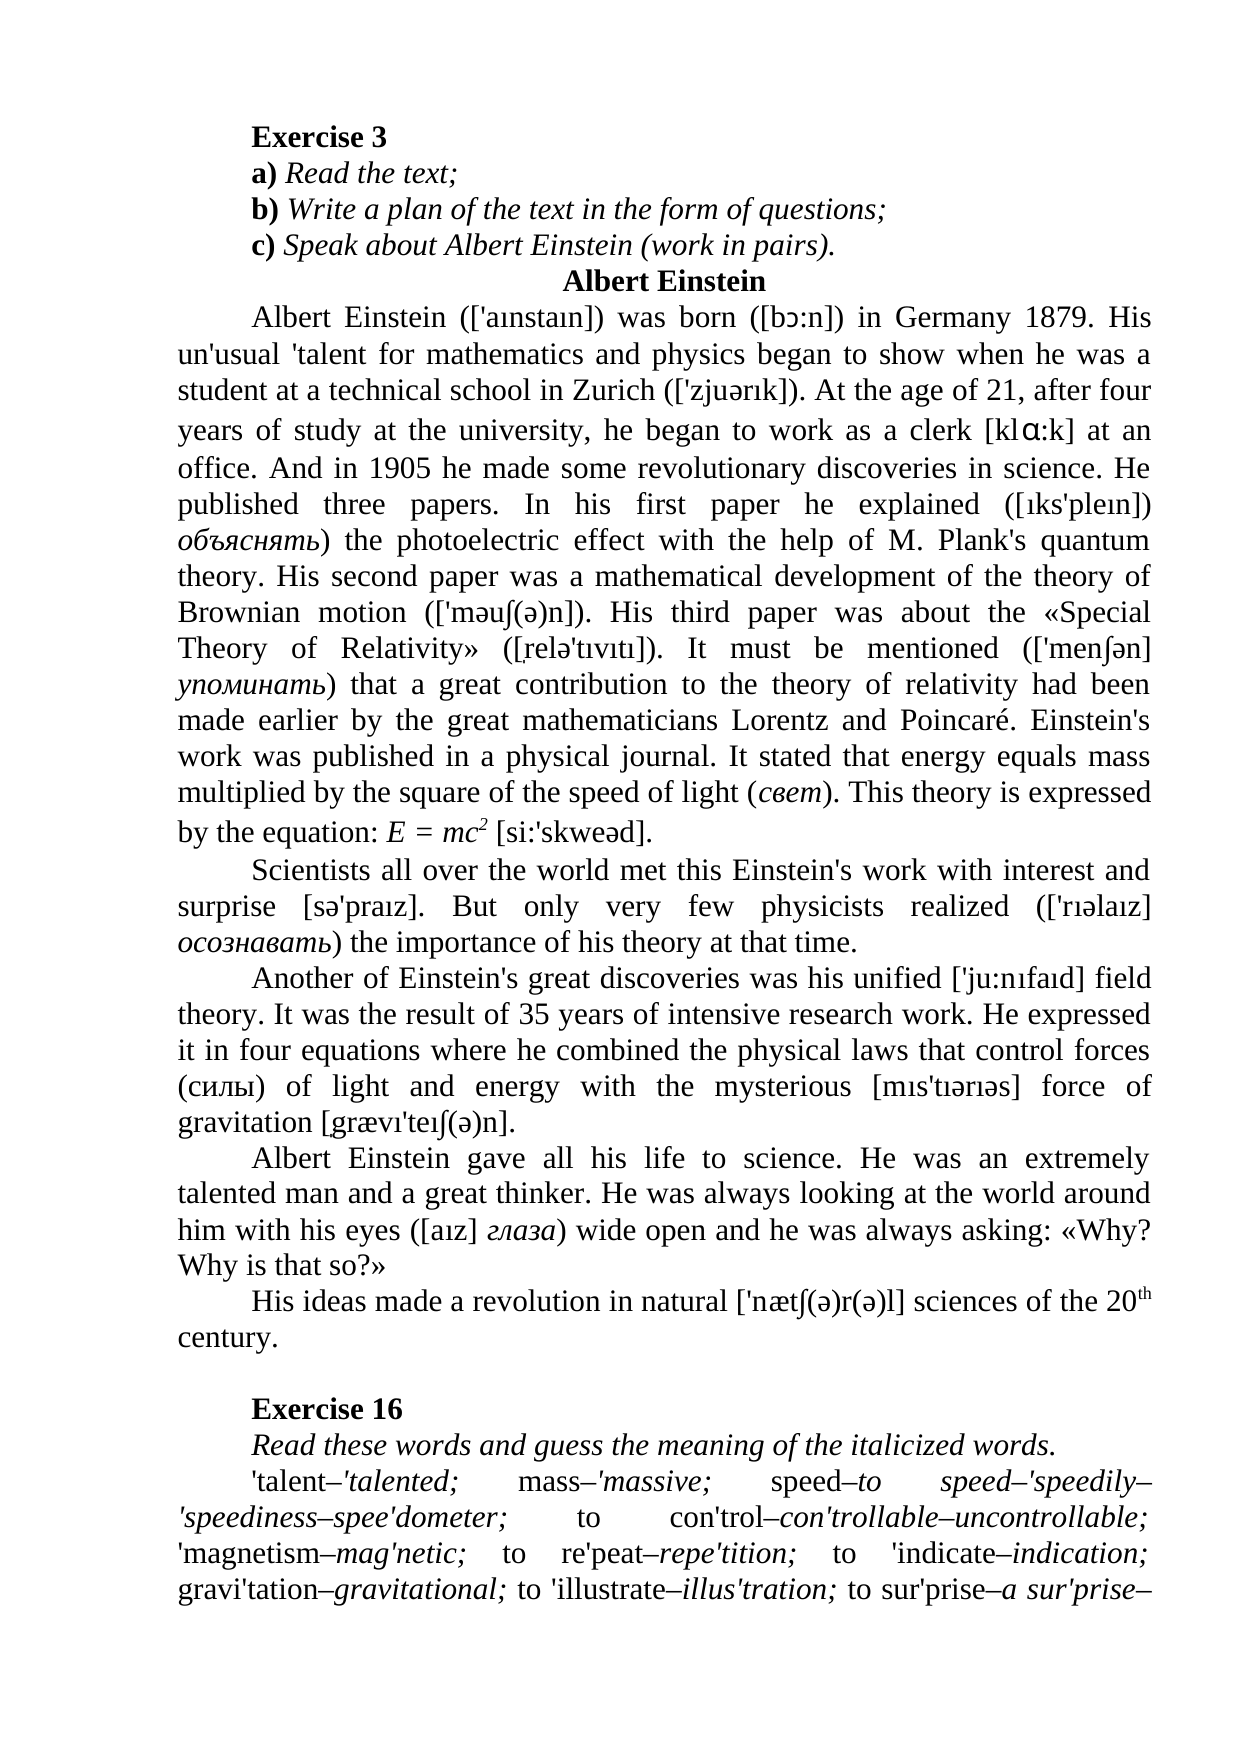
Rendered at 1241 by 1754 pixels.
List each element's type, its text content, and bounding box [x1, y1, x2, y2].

text Read these words and guess the meaning of the italicized words. [177, 1426, 1152, 1462]
text Albert Einstein [177, 262, 1152, 298]
text His ideas made a revolution in natural ['næt∫(ə)r(ə)l] sciences of the 20th century. [177, 1283, 1152, 1354]
text Another of Einstein's great discoveries was his unified ['ju:nıfaıd] field theory. It was the result of 35 years of intensive research work. He expressed it in four equations where he combined the physical laws that control forces (силы) of light and energy with the mysterious [mıs'tıərıəs] force of gravitation [ֽgrævı'teı∫(ə)n]. [177, 959, 1152, 1139]
text Exercise 16 [177, 1390, 1152, 1426]
text Albert Einstein (['aınstaın]) was born ([bɔ:n]) in Germany 1879. His un'usual 'talent for mathematics and physics began to show when he was a student at a technical school in (['zjuərık]). At the age of 21, after four years of study at the university, he began to work as a clerk [klα:k] at an office. And in 1905 he made some revolutionary discoveries in science. He published three papers. In his first paper he explained ([ıks'pleın]) объяснять) the photoelectric effect with the help of M. Plank's quantum theory. His second paper was a mathematical development of the theory of Brownian motion (['məu∫(ə)n]). His third paper was about the «Special Theory of Relativity» ([ֽrelə'tıvıtı]). It must be mentioned (['men∫ən] упоминать) that a great contribution to the theory of relativity had been made earlier by the great mathematicians Lorentz and Poincaré. Einstein's work was published in a physical journal. It stated that energy equals mass multiplied by the square of the speed of light (свет). This theory is expressed by the equation: E = mc2 [si:'skweəd]. [177, 298, 1152, 851]
text Albert Einstein gave all his life to science. He was an extremely talented man and a great thinker. He was always looking at the world around him with his eyes ([aız] глаза) wide open and he was always asking: «Why? Why is that so?» [177, 1139, 1152, 1283]
text Exercise 3 [177, 118, 1152, 154]
text b) Write a plan of the text in the form of questions; [177, 190, 1152, 226]
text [177, 1462, 1152, 1606]
text a) Read the text; [177, 154, 1152, 190]
text Scientists all over the world met this Einstein's work with interest and surprise [sə'praız]. But only very few physicists realized (['rıəlaız] осознавать) the importance of his theory at that time. [177, 851, 1152, 959]
text c) Speak about Albert Einstein (work in pairs). [177, 226, 1152, 262]
